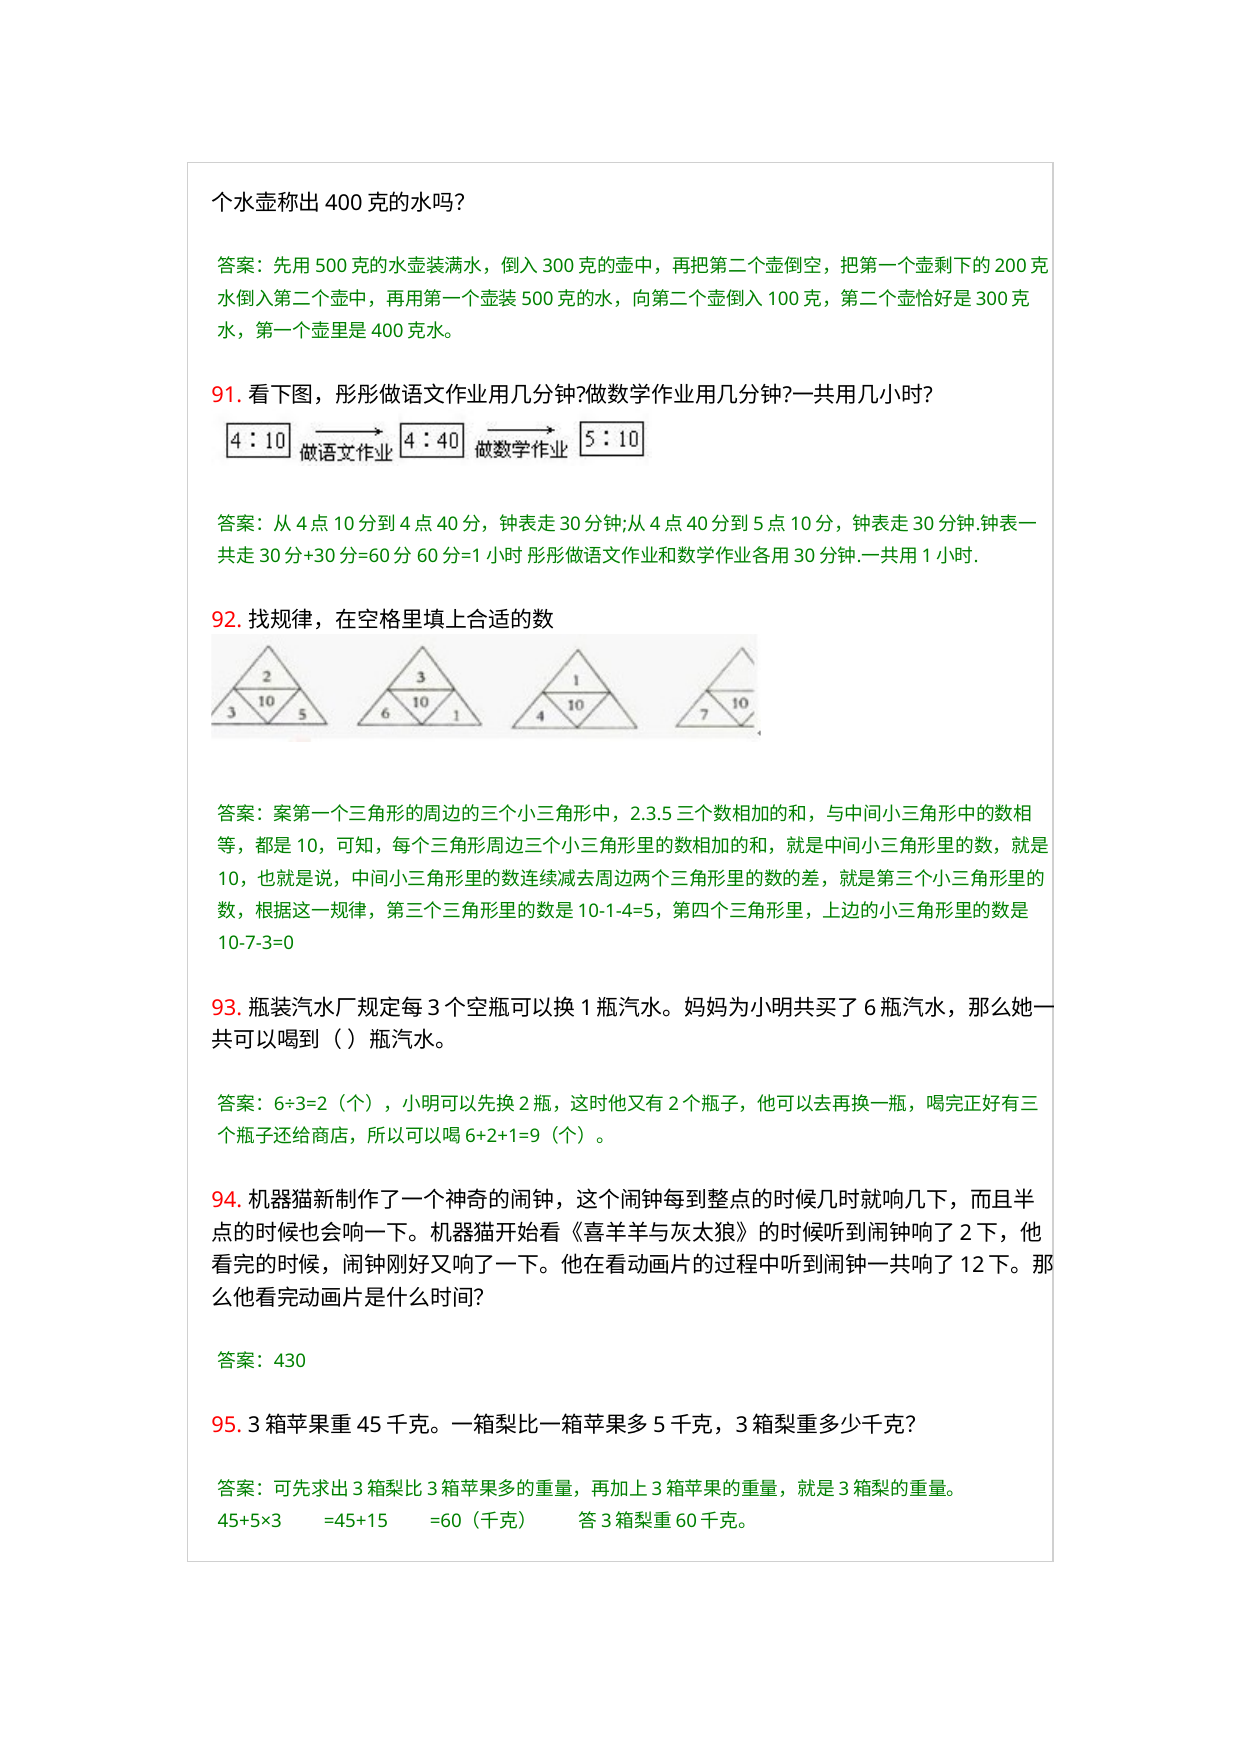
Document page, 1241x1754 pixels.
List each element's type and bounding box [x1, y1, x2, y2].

picture [211, 409, 652, 466]
picture [211, 634, 761, 742]
table_cell [188, 163, 1052, 1561]
